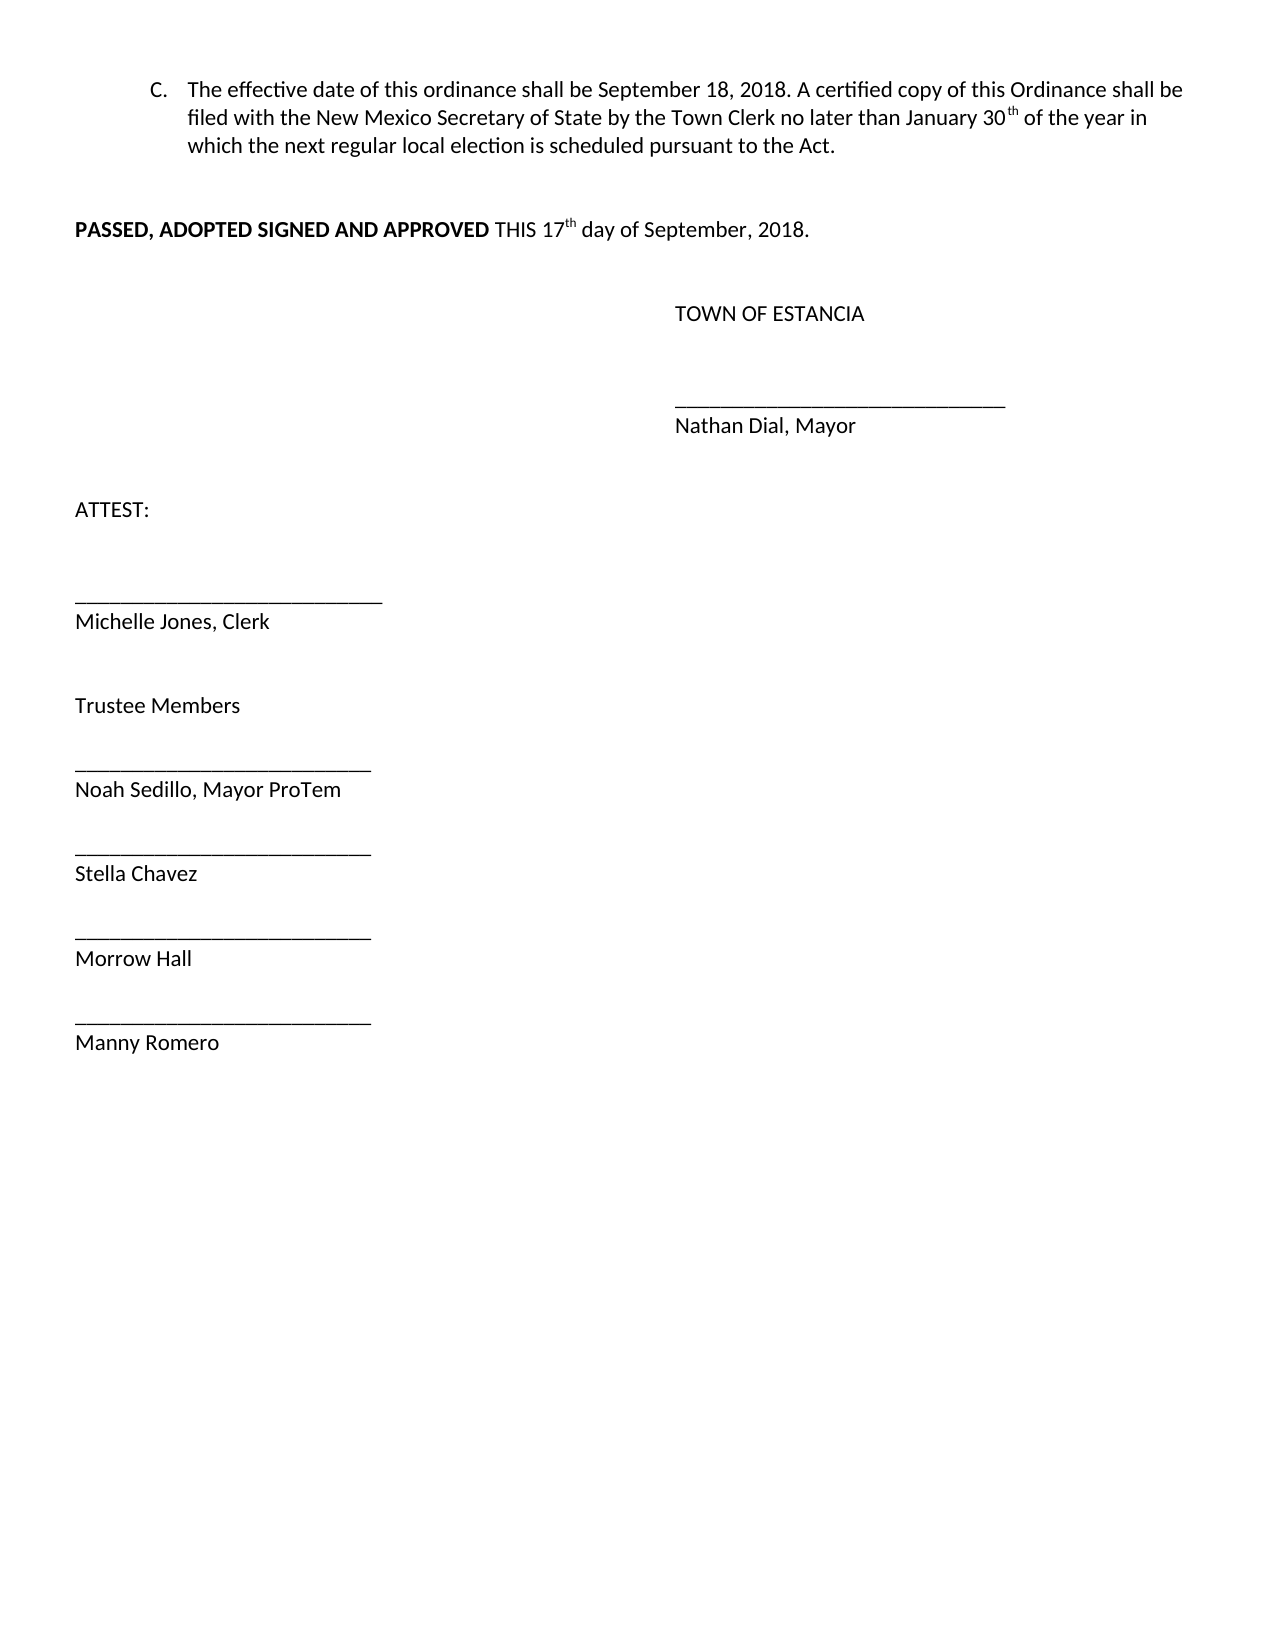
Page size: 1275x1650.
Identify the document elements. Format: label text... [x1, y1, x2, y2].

text PASSED, ADOPTED SIGNED AND APPROVED THIS 17th day of September, 2018. [75, 215, 1200, 243]
text TOWN OF ESTANCIA [75, 299, 1200, 327]
text _____________________________ [75, 383, 1200, 411]
text Nathan Dial, Mayor [75, 411, 1200, 439]
text Manny Romero [75, 1028, 1200, 1056]
text Stella Chavez [75, 859, 1200, 888]
text Noah Sedillo, Mayor ProTem [75, 776, 1200, 803]
text __________________________ [75, 916, 1200, 944]
text __________________________ [75, 832, 1200, 859]
text Morrow Hall [75, 944, 1200, 972]
text __________________________ [75, 747, 1200, 776]
text Michelle Jones, Clerk [75, 607, 1200, 635]
text __________________________ [75, 1000, 1200, 1028]
text Trustee Members [75, 691, 1200, 719]
text ___________________________ [75, 579, 1200, 607]
text ATTEST: [75, 495, 1200, 523]
list The effective date of this ordinance shall be September 18, 2018. A certified copy of this Ordinance shall be filed with the New Mexico Secretary of State by the Town Clerk no later than January 30th of the year in which the next regular local election is scheduled pursuant to the Act. [150, 75, 1200, 159]
